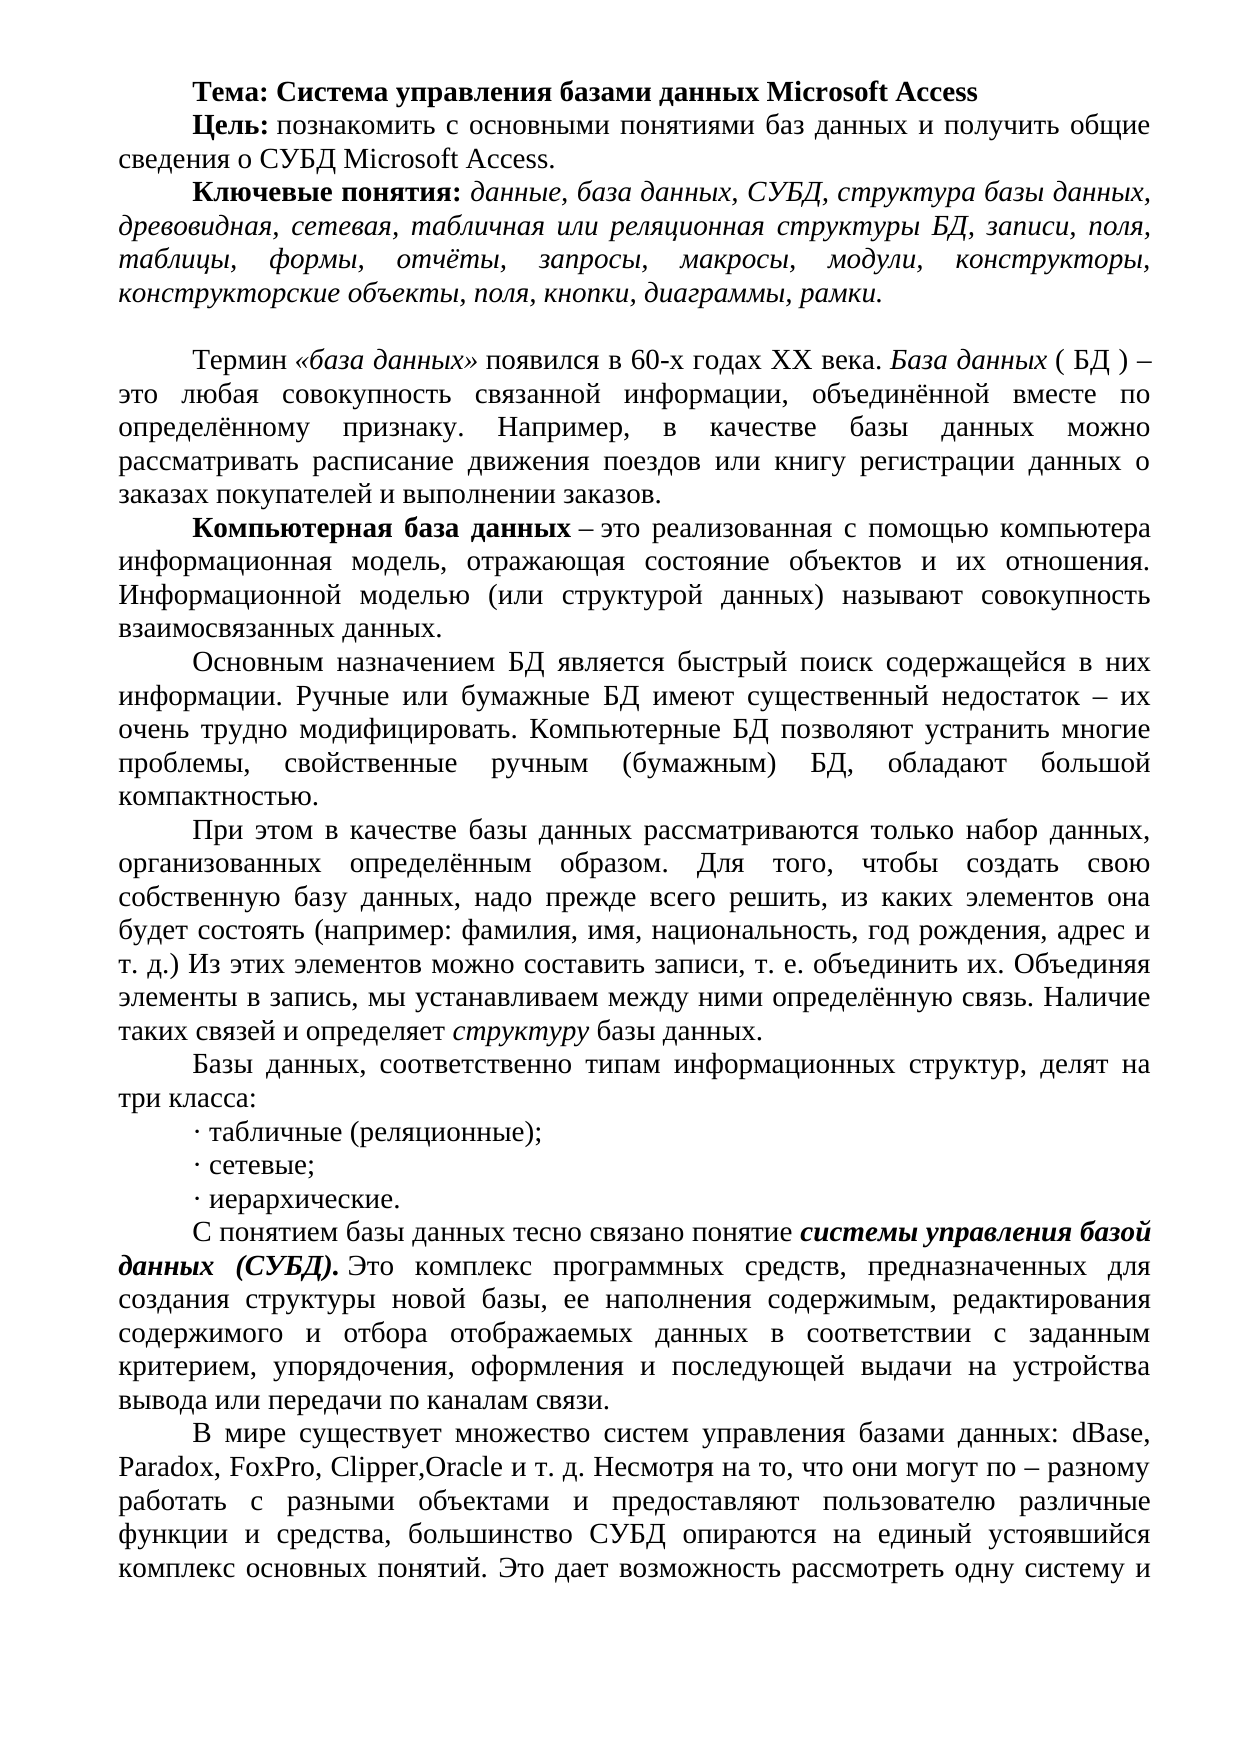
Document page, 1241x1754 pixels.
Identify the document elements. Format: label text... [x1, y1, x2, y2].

text При этом в качестве базы данных рассматриваются только набор данных, организованных определённым образом. Для того, чтобы создать свою собственную базу данных, надо прежде всего решить, из каких элементов она будет состоять (например: фамилия, имя, национальность, год рождения, адрес и т. д.) Из этих элементов можно составить записи, т. е. объединить их. Объединяя элементы в запись, мы устанавливаем между ними определённую связь. Наличие таких связей и определяет структуру базы данных. [118, 812, 1152, 1047]
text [118, 1416, 1152, 1583]
text Базы данных, соответственно типам информационных структур, делят на три класса: [118, 1047, 1152, 1114]
text Термин «база данных» появился в 60-х годах ХХ века. База данных ( БД ) – это любая совокупность связанной информации, объединённой вместе по определённому признаку. Например, в качестве базы данных можно рассматривать расписание движения поездов или книгу регистрации данных о заказах покупателей и выполнении заказов. [118, 342, 1152, 510]
text Основным назначением БД является быстрый поиск содержащейся в них информации. Ручные или бумажные БД имеют существенный недостаток – их очень трудно модифицировать. Компьютерные БД позволяют устранить многие проблемы, свойственные ручным (бумажным) БД, обладают большой компактностью. [118, 644, 1152, 812]
text · сетевые; [118, 1147, 1152, 1181]
text Ключевые понятия: данные, база данных, СУБД, структура базы данных, древовидная, сетевая, табличная или реляционная структуры БД, записи, поля, таблицы, формы, отчёты, запросы, макросы, модули, конструкторы, конструкторские объекты, поля, кнопки, диаграммы, рамки. [118, 174, 1152, 309]
text Цель: познакомить с основными понятиями баз данных и получить общие сведения о СУБД Microsoft Access. [118, 107, 1152, 174]
text Тема: Система управления базами данных Microsoft Access [118, 74, 1152, 107]
text · табличные (реляционные); [118, 1114, 1152, 1147]
text С понятием базы данных тесно связано понятие системы управления базой данных (СУБД). Это комплекс программных средств, предназначенных для создания структуры новой базы, ее наполнения содержимым, редактирования содержимого и отбора отображаемых данных в соответствии с заданным критерием, упорядочения, оформления и последующей выдачи на устройства вывода или передачи по каналам связи. [118, 1214, 1152, 1416]
text · иерархические. [118, 1181, 1152, 1214]
text Компьютерная база данных – это реализованная с помощью компьютера информационная модель, отражающая состояние объектов и их отношения. Информационной моделью (или структурой данных) называют совокупность взаимосвязанных данных. [118, 510, 1152, 644]
